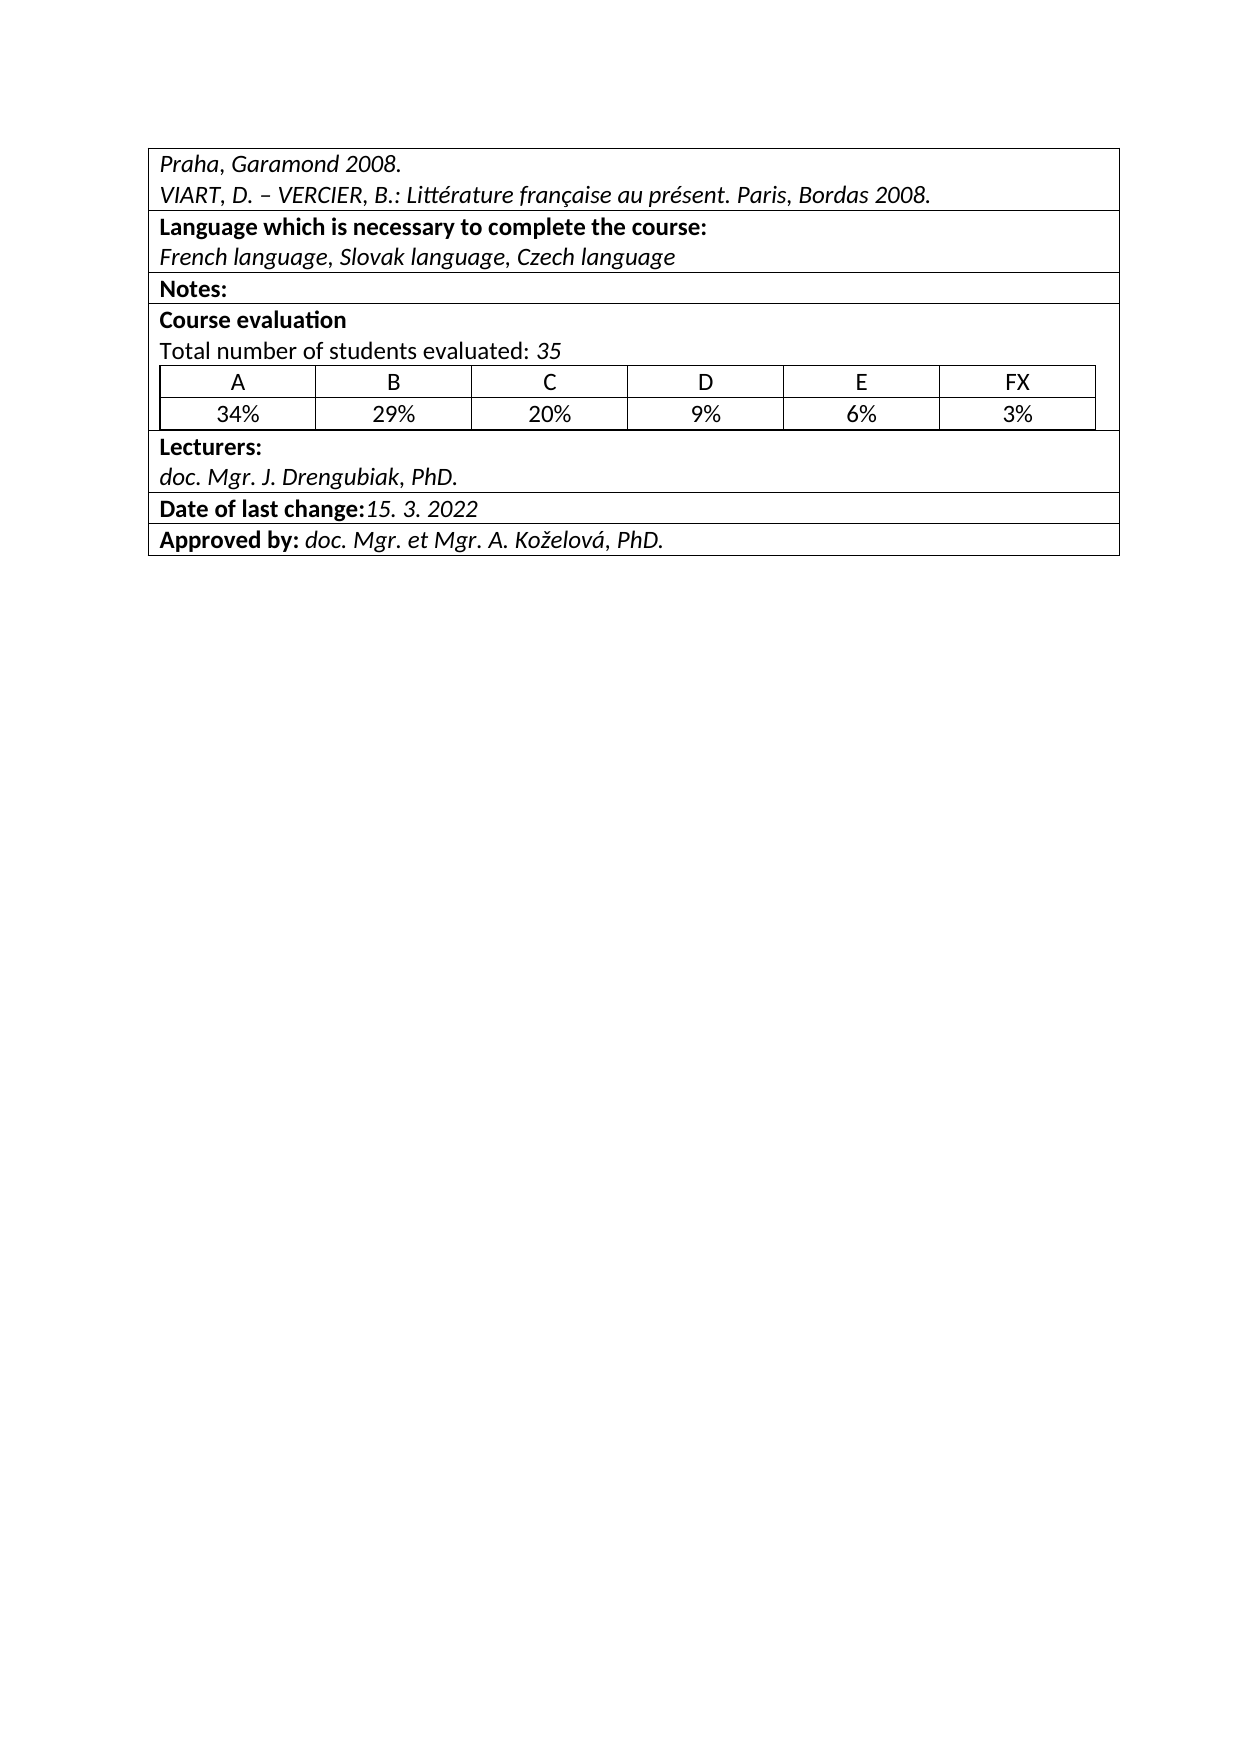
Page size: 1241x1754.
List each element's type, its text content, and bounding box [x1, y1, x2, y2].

table_cell Notes: [149, 273, 1119, 303]
table_cell Lecturers: doc. Mgr. J. Drengubiak, PhD. [149, 431, 1119, 492]
table_cell Language which is necessary to complete the course: French language, Slovak language, Czech language [149, 211, 1119, 272]
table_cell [149, 149, 1119, 210]
table_cell Approved by: doc. Mgr. et Mgr. A. Koželová, PhD. [149, 524, 1119, 555]
table_cell Course evaluation Total number of students evaluated: 35 [149, 304, 1119, 430]
table_cell Date of last change:15. 3. 2022 [149, 493, 1119, 523]
